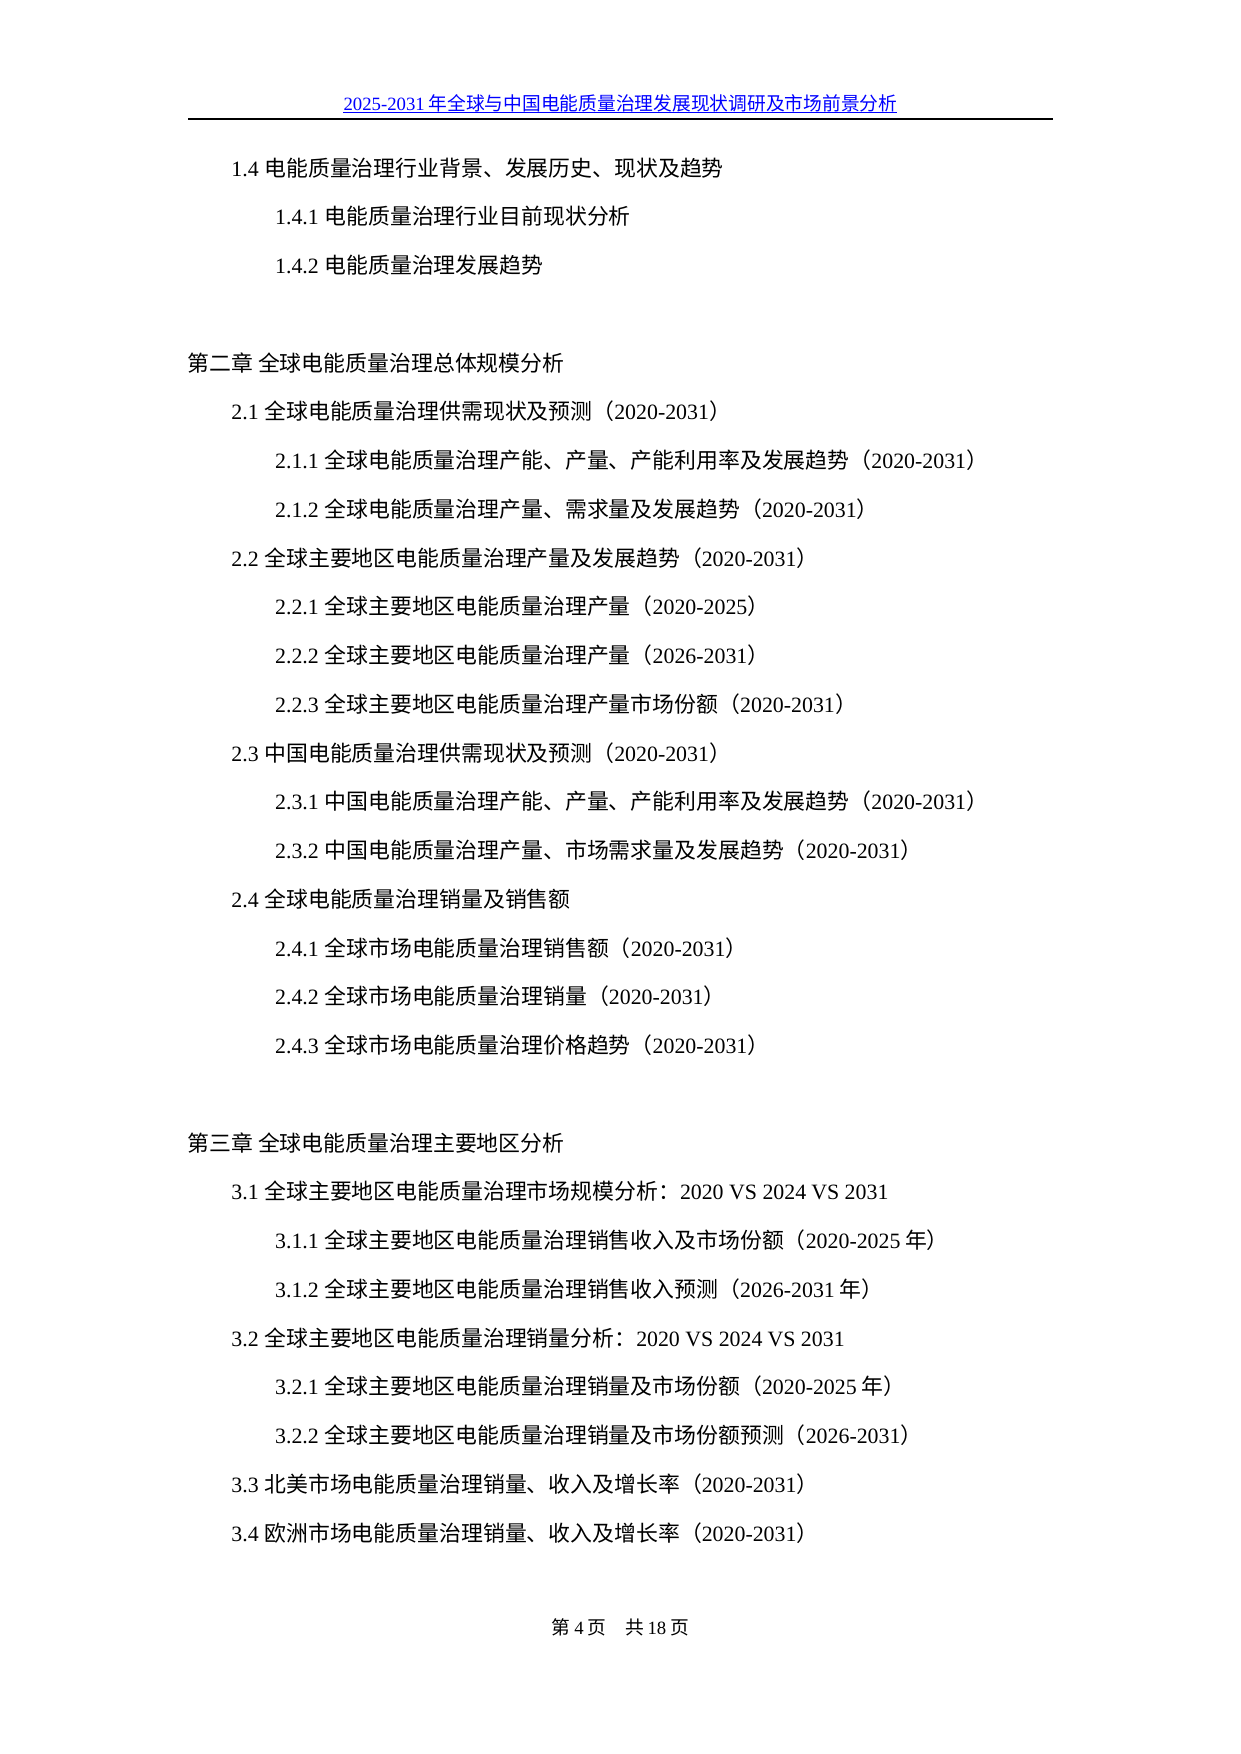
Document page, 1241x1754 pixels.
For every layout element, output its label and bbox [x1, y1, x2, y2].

text [187, 150, 1053, 1548]
